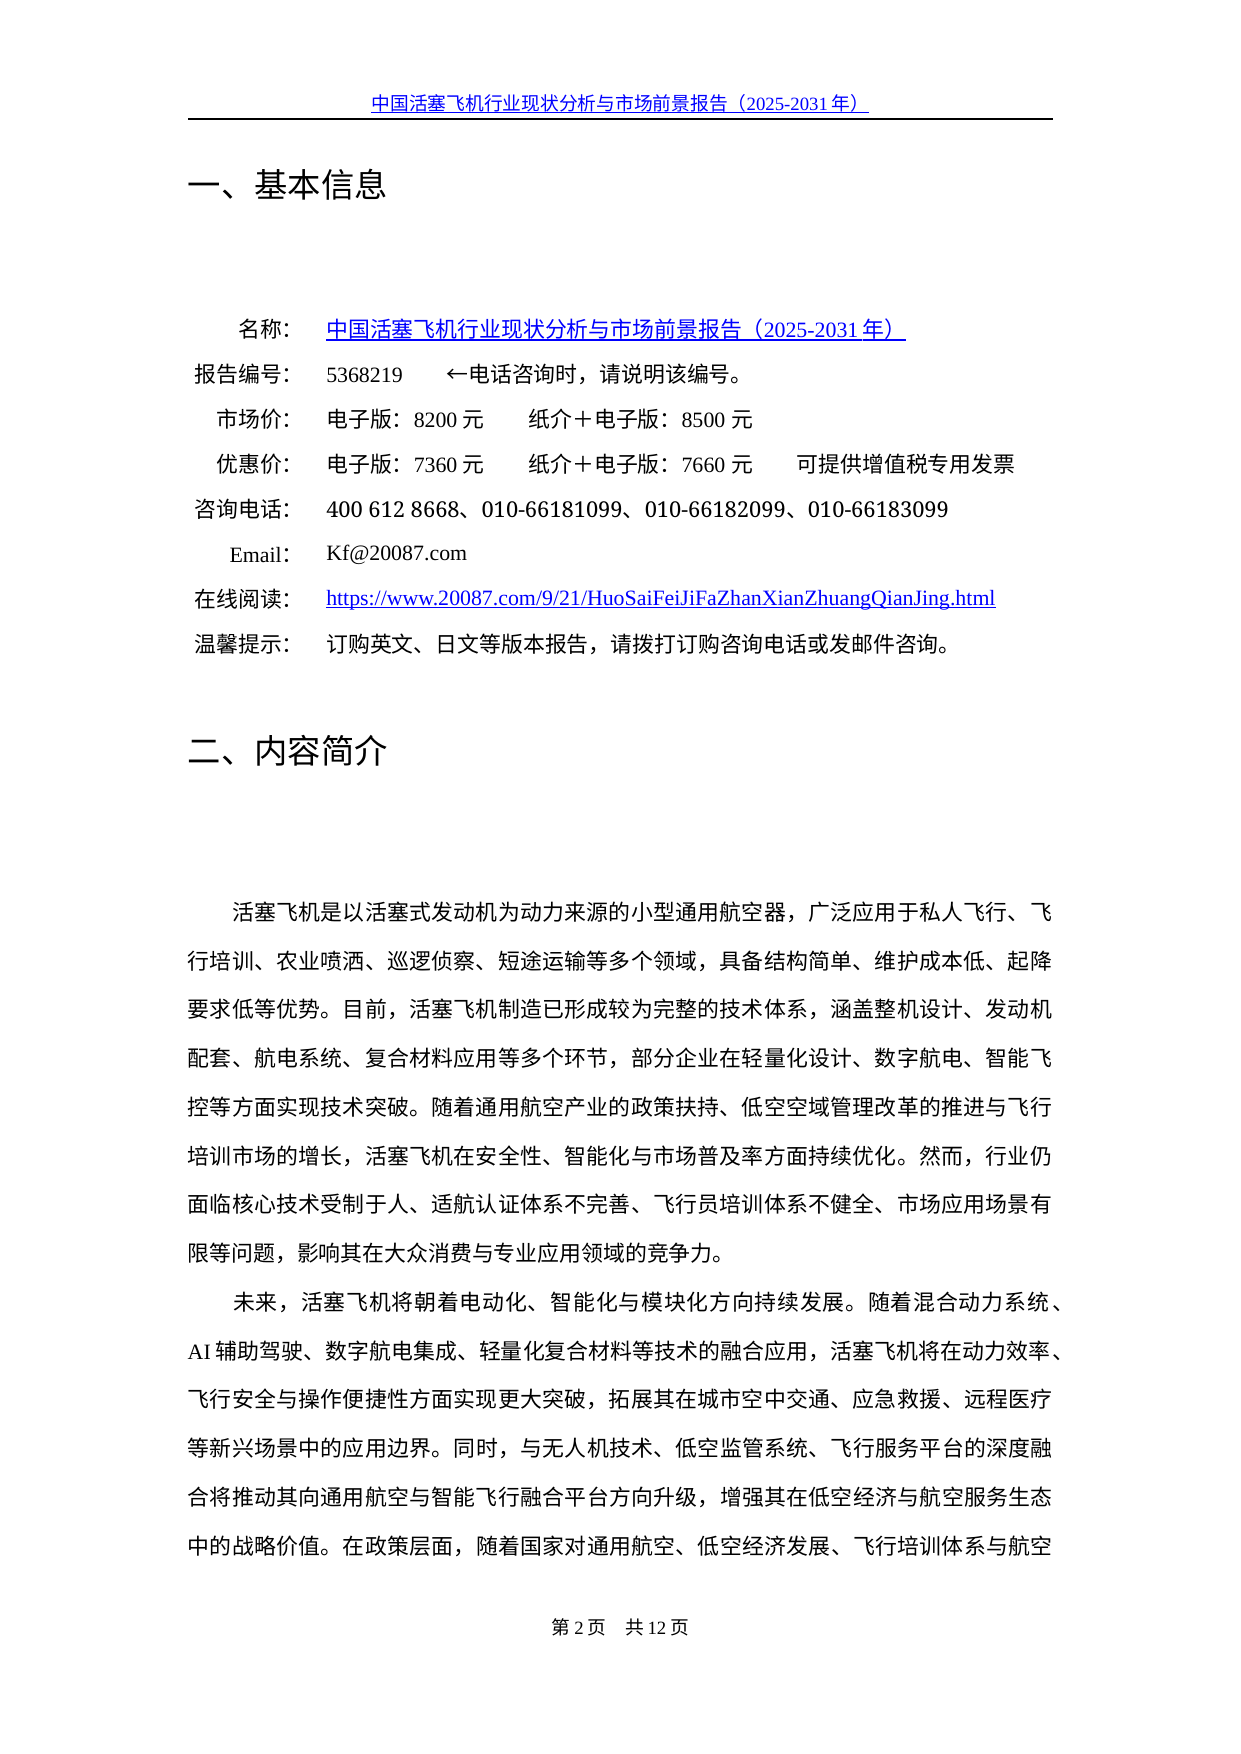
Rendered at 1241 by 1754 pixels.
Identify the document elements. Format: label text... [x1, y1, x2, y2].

table_cell 电子版：8200 元 纸介＋电子版：8500 元 [315, 402, 1073, 447]
table_cell 在线阅读： [167, 582, 315, 627]
table_cell 咨询电话： [167, 492, 315, 537]
table_cell 温馨提示： [167, 627, 315, 672]
table_header 中国活塞飞机行业现状分析与市场前景报告（2025-2031年） [315, 312, 1073, 357]
table_cell [315, 582, 1073, 627]
table_cell 5368219 ←电话咨询时，请说明该编号。 [315, 357, 1073, 402]
table_cell 电子版：7360 元 纸介＋电子版：7660 元 可提供增值税专用发票 [315, 447, 1073, 492]
table_cell Email： [167, 537, 315, 582]
table_header 名称： [167, 312, 315, 357]
table_cell Kf@20087.com [315, 537, 1073, 582]
title 二、内容简介 [187, 717, 1053, 782]
title 一、基本信息 [187, 150, 1053, 215]
table_cell 订购英文、日文等版本报告，请拨打订购咨询电话或发邮件咨询。 [315, 627, 1073, 672]
table_cell 报告编号： [167, 357, 315, 402]
table_cell 优惠价： [167, 447, 315, 492]
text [187, 894, 1053, 1561]
table_cell 市场价： [167, 402, 315, 447]
table_cell 400 612 8668、010-66181099、010-66182099、010-66183099 [315, 492, 1073, 537]
